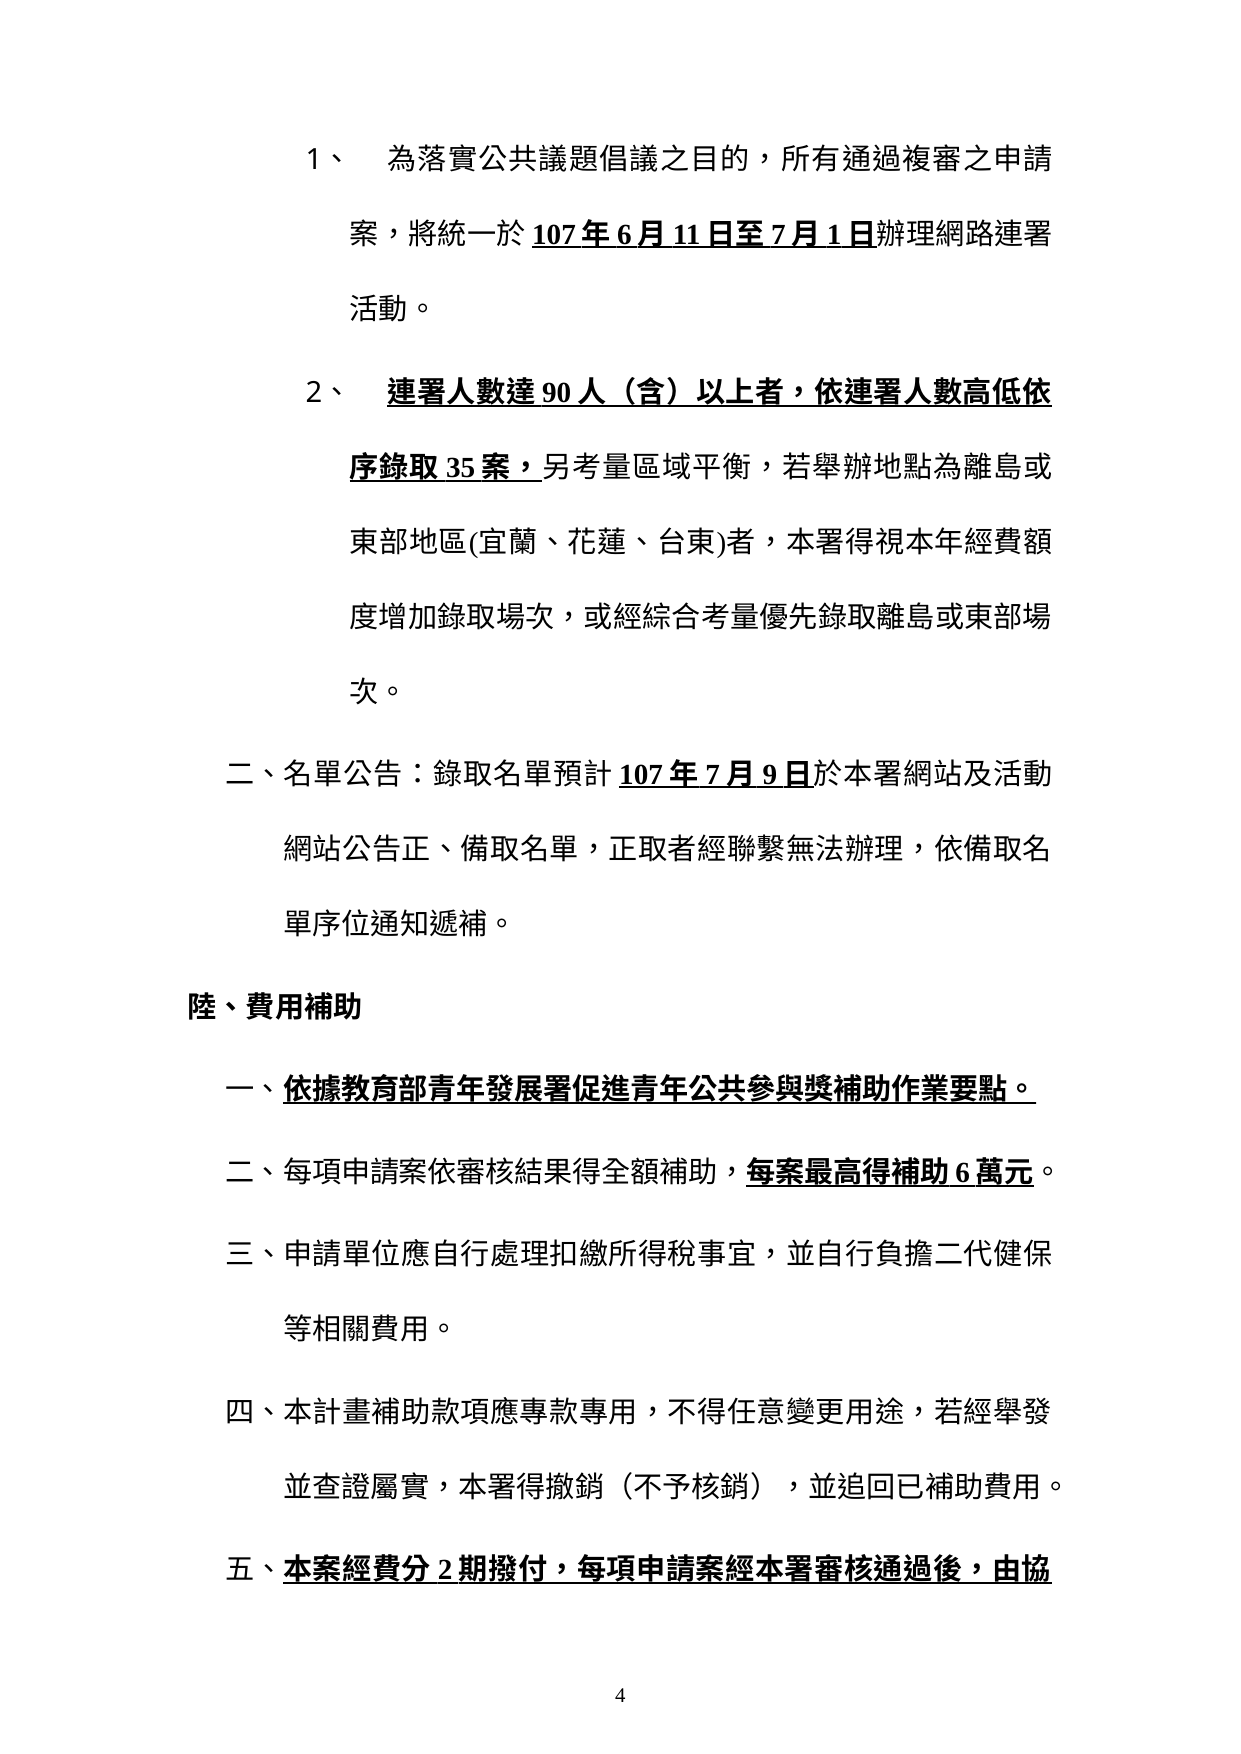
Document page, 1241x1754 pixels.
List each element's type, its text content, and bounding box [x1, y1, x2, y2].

list 連署人數達90人（含）以上者，依連署人數高低依序錄取35案，另考量區域平衡，若舉辦地點為離島或東部地區(宜蘭、花蓮、台東)者，本署得視本年經費額度增加錄取場次，或經綜合考量優先錄取離島或東部場次。 [305, 352, 1053, 727]
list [225, 1529, 1053, 1604]
list 申請單位應自行處理扣繳所得稅事宜，並自行負擔二代健保等相關費用。 [225, 1214, 1053, 1364]
list 為落實公共議題倡議之目的，所有通過複審之申請案，將統一於107年6月11日至7月1日辦理網路連署活動。 [305, 119, 1053, 344]
list 費用補助 [187, 967, 1053, 1042]
list 名單公告：錄取名單預計107年7月9日於本署網站及活動網站公告正、備取名單，正取者經聯繫無法辦理，依備取名單序位通知遞補。 [225, 734, 1053, 959]
list 本計畫補助款項應專款專用，不得任意變更用途，若經舉發並查證屬實，本署得撤銷（不予核銷），並追回已補助費用。 [225, 1372, 1053, 1522]
list 每項申請案依審核結果得全額補助，每案最高得補助6萬元。 [225, 1132, 1053, 1207]
list 依據教育部青年發展署促進青年公共參與獎補助作業要點。 [225, 1049, 1053, 1124]
